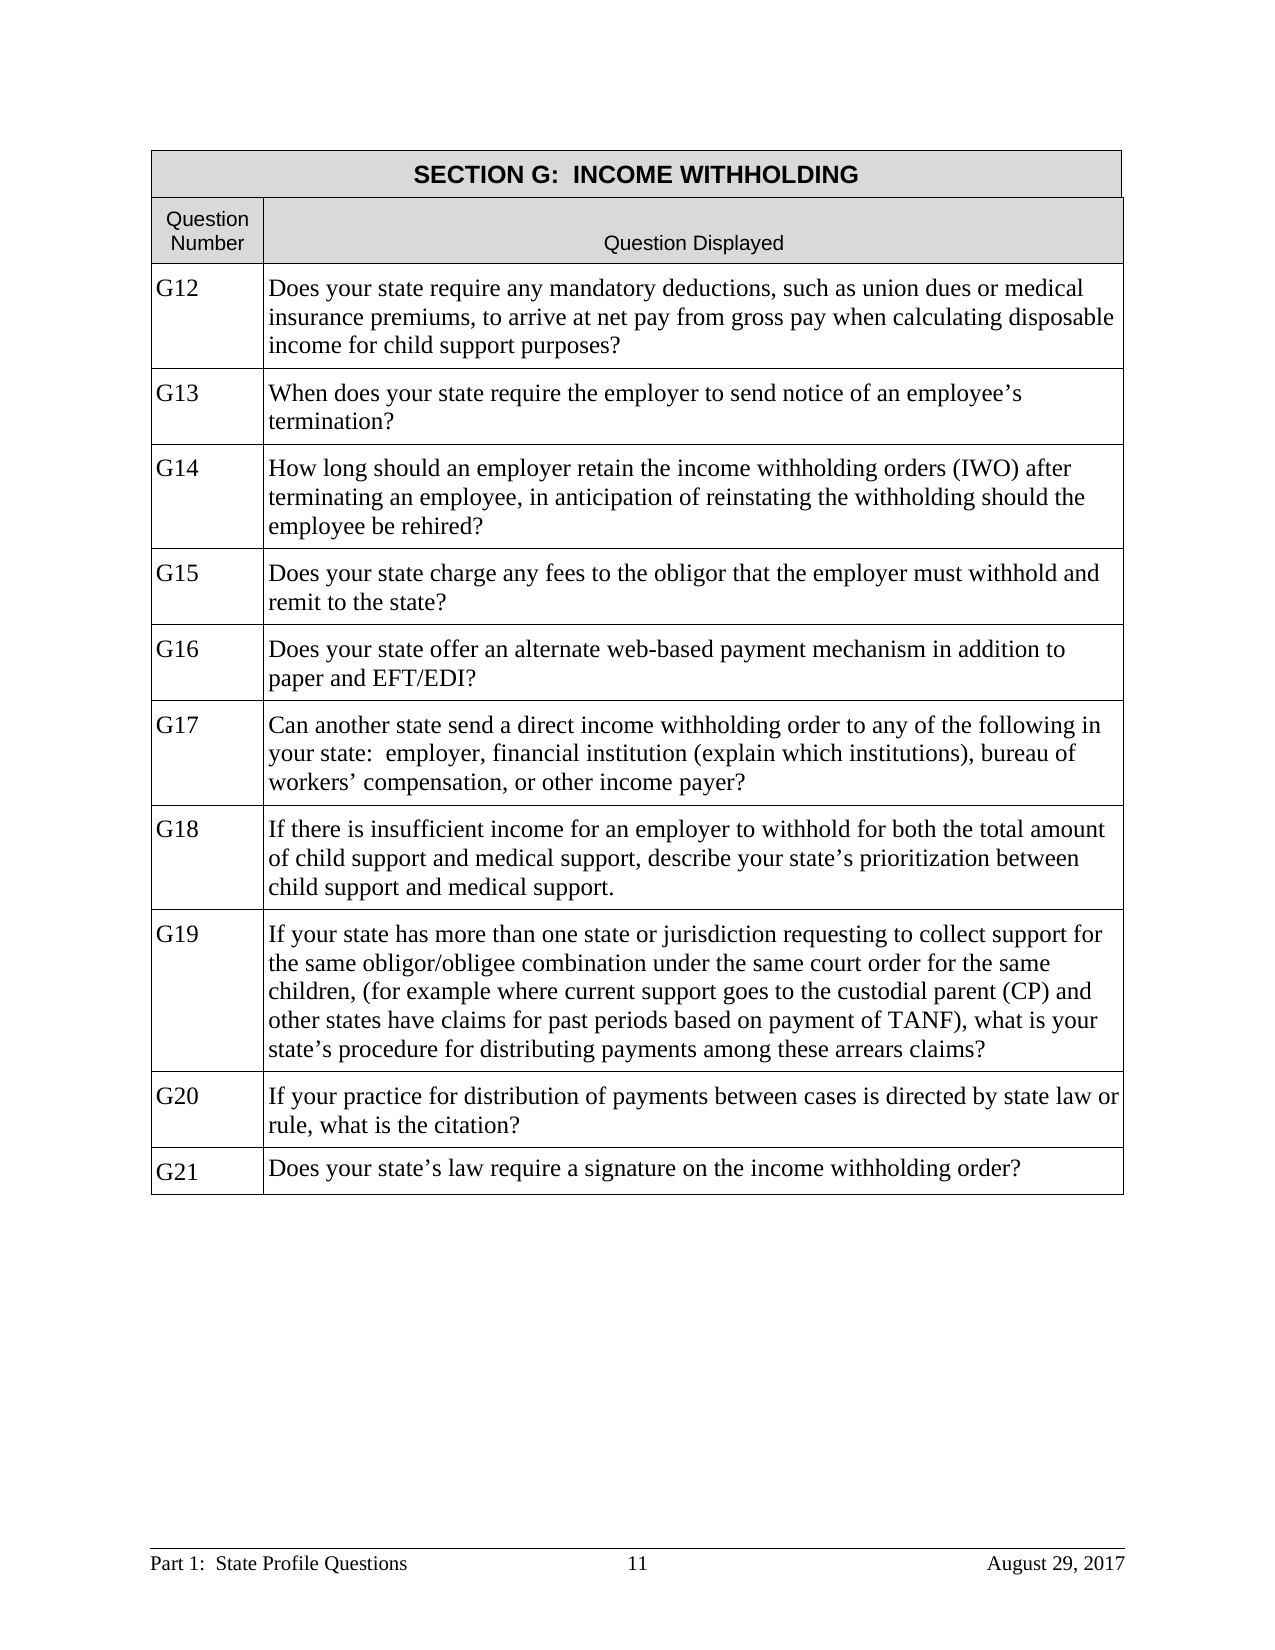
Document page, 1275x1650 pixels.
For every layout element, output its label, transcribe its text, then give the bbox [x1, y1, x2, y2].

table_cell G13 [152, 369, 263, 444]
table_cell Question Number [152, 198, 263, 263]
table_header Section G: Income Withholding [152, 151, 1121, 197]
table_cell Question Displayed [264, 198, 1123, 263]
table_cell G19 [152, 910, 263, 1071]
table_cell G16 [152, 625, 263, 700]
table_cell G15 [152, 549, 263, 624]
table_cell Does your state’s law require a signature on the income withholding order? [264, 1148, 1123, 1194]
table_cell Does your state charge any fees to the obligor that the employer must withhold and remit to the state? [264, 549, 1123, 624]
table_cell G14 [152, 445, 263, 548]
table_cell How long should an employer retain the income withholding orders (IWO) after terminating an employee, in anticipation of reinstating the withholding should the employee be rehired? [264, 445, 1123, 548]
table_cell G21 [152, 1148, 263, 1194]
table_cell If there is insufficient income for an employer to withhold for both the total amount of child support and medical support, describe your state’s prioritization between child support and medical support. [264, 806, 1123, 909]
table_cell G17 [152, 701, 263, 804]
table_cell Does your state offer an alternate web-based payment mechanism in addition to paper and EFT/EDI? [264, 625, 1123, 700]
table_cell Can another state send a direct income withholding order to any of the following in your state: employer, financial institution (explain which institutions), bureau of workers’ compensation, or other income payer? [264, 701, 1123, 804]
table_cell Does your state require any mandatory deductions, such as union dues or medical insurance premiums, to arrive at net pay from gross pay when calculating disposable income for child support purposes? [264, 264, 1123, 368]
table_cell If your state has more than one state or jurisdiction requesting to collect support for the same obligor/obligee combination under the same court order for the same children, (for example where current support goes to the custodial parent (CP) and other states have claims for past periods based on payment of TANF), what is your state’s procedure for distributing payments among these arrears claims? [264, 910, 1123, 1071]
table_cell If your practice for distribution of payments between cases is directed by state law or rule, what is the citation? [264, 1072, 1123, 1147]
table_cell When does your state require the employer to send notice of an employee’s termination? [264, 369, 1123, 444]
table_cell G18 [152, 806, 263, 909]
table_cell G20 [152, 1072, 263, 1147]
table_cell G12 [152, 264, 263, 368]
